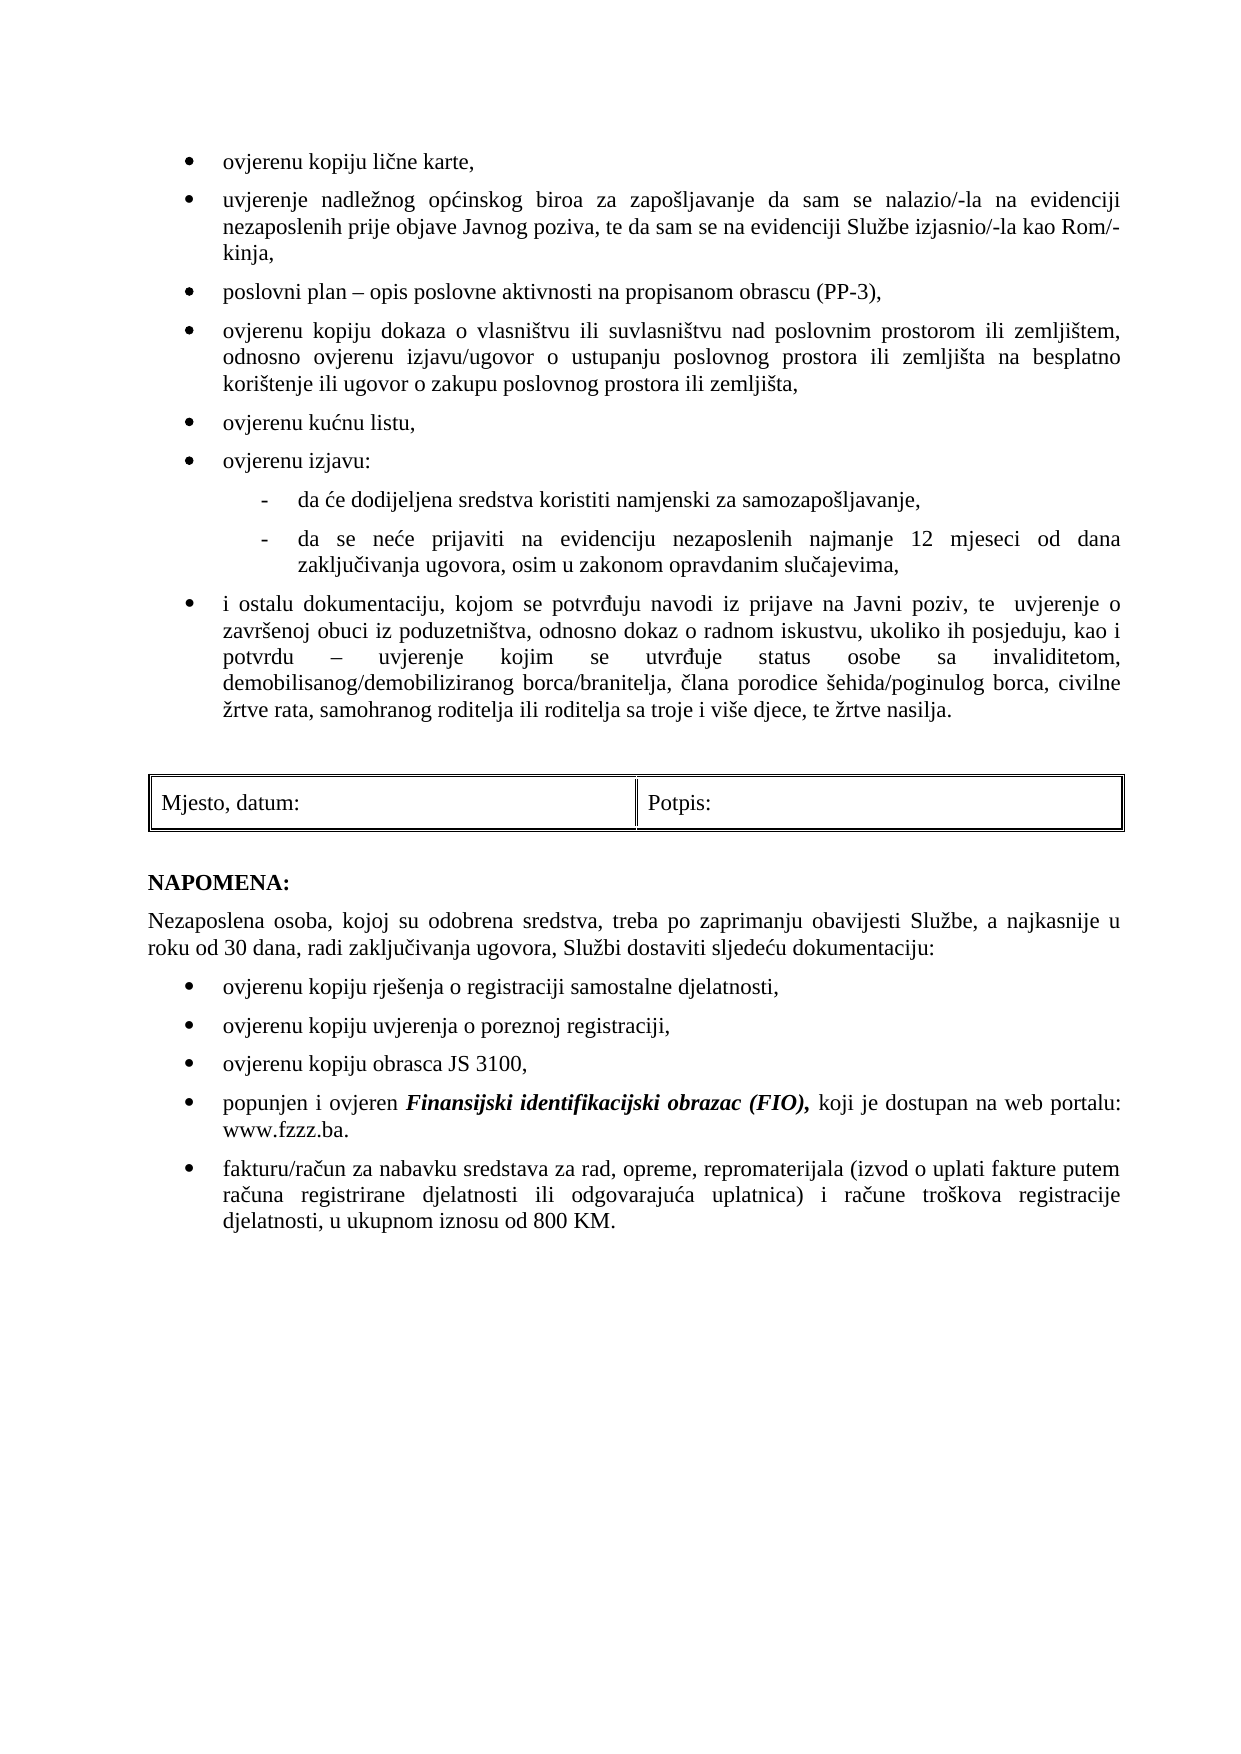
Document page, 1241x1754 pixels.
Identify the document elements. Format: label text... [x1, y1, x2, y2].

list da će dodijeljena sredstva koristiti namjenski za samozapošljavanje, [261, 486, 1122, 513]
list ovjerenu kopiju rješenja o registraciji samostalne djelatnosti, [185, 973, 1122, 999]
list ovjerenu kućnu listu, [185, 408, 1122, 435]
list ovjerenu izjavu: [185, 447, 1122, 474]
list ovjerenu kopiju uvjerenja o poreznoj registraciji, [185, 1012, 1122, 1038]
list ovjerenu kopiju dokaza o vlasništvu ili suvlasništvu nad poslovnim prostorom ili zemljištem, odnosno ovjerenu izjavu/ugovor o ustupanju poslovnog prostora ili zemljišta na besplatno korištenje ili ugovor o zakupu poslovnog prostora ili zemljišta, [185, 317, 1122, 396]
list i ostalu dokumentaciju, kojom se potvrđuju navodi iz prijave na Javni poziv, te uvjerenje o završenoj obuci iz poduzetništva, odnosno dokaz o radnom iskustvu, ukoliko ih posjeduju, kao i potvrdu – uvjerenje kojim se utvrđuje status osobe sa invaliditetom, demobilisanog/demobiliziranog borca/branitelja, člana porodice šehida/poginulog borca, civilne žrtve rata, samohranog roditelja ili roditelja sa troje i više djece, te žrtve nasilja. [186, 590, 1122, 722]
table_header Potpis: [636, 777, 1121, 828]
text Nezaposlena osoba, kojoj su odobrena sredstva, treba po zaprimanju obavijesti Službe, a najkasnije u roku od 30 dana, radi zaključivanja ugovora, Službi dostaviti sljedeću dokumentaciju: [148, 908, 1122, 960]
list da se neće prijaviti na evidenciju nezaposlenih najmanje 12 mjeseci od dana zaključivanja ugovora, osim u zakonom opravdanim slučajevima, [261, 525, 1122, 578]
list poslovni plan – opis poslovne aktivnosti na propisanom obrascu (PP-3), [185, 278, 1122, 304]
list ovjerenu kopiju obrasca JS 3100, [185, 1051, 1122, 1077]
list fakturu/račun za nabavku sredstava za rad, opreme, repromaterijala (izvod o uplati fakture putem računa registrirane djelatnosti ili odgovarajuća uplatnica) i račune troškova registracije djelatnosti, u ukupnom iznosu od 800 KM. [185, 1154, 1122, 1234]
list uvjerenje nadležnog općinskog biroa za zapošljavanje da sam se nalazio/-la na evidenciji nezaposlenih prije objave Javnog poziva, te da sam se na evidenciji Službe izjasnio/-la kao Rom/-kinja, [185, 187, 1122, 266]
list popunjen i ovjeren Finansijski identifikacijski obrazac (FIO), koji je dostupan na web portalu: www.fzzz.ba. [185, 1089, 1122, 1142]
text NAPOMENA: [148, 869, 1122, 895]
list ovjerenu kopiju lične karte, [185, 148, 1122, 174]
table_header Mjesto, datum: [152, 777, 636, 828]
